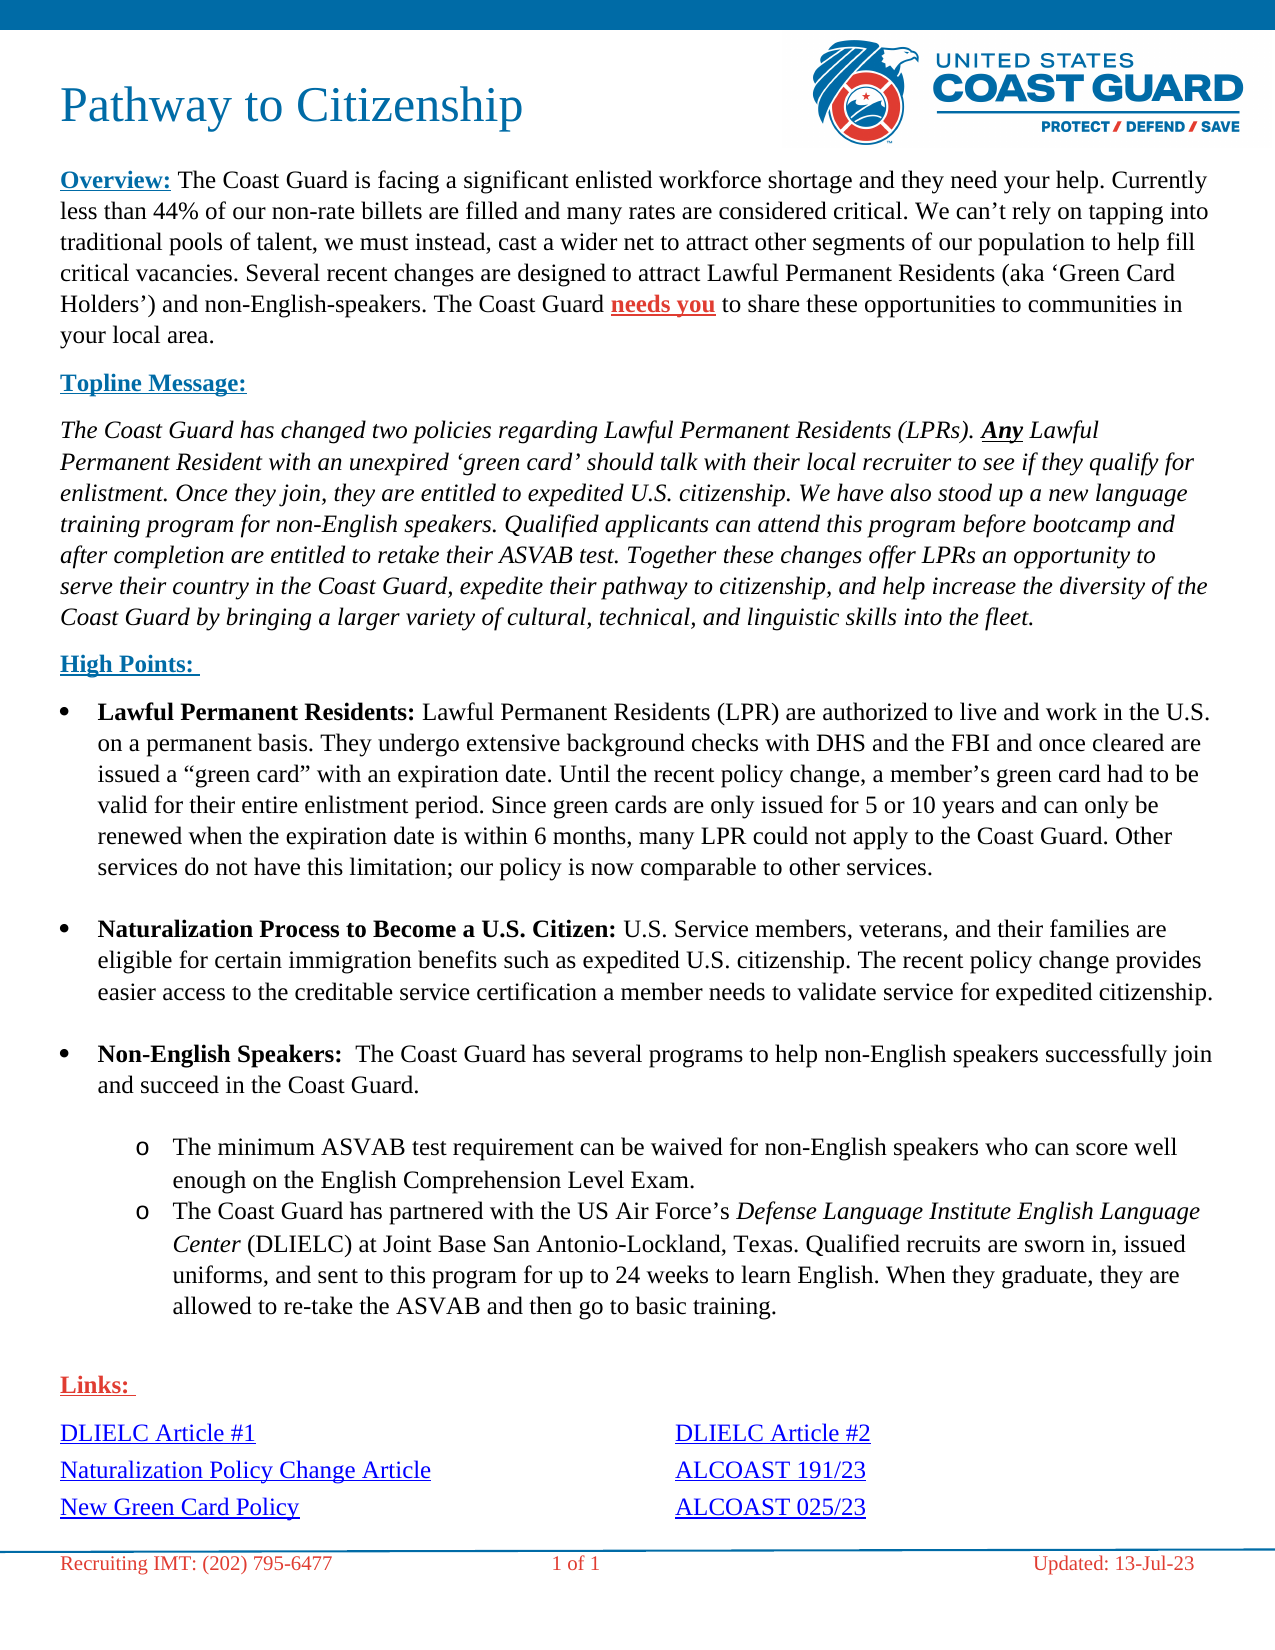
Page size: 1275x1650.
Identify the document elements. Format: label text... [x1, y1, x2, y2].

list Lawful Permanent Residents: Lawful Permanent Residents (LPR) are authorized to live and work in the U.S. on a permanent basis. They undergo extensive background checks with DHS and the FBI and once cleared are issued a “green card” with an expiration date. Until the recent policy change, a member’s green card had to be valid for their entire enlistment period. Since green cards are only issued for 5 or 10 years and can only be renewed when the expiration date is within 6 months, many LPR could not apply to the Coast Guard. Other services do not have this limitation; our policy is now comparable to other services. [60, 697, 1215, 881]
picture [781, 30, 1272, 148]
text DLIELC Article #2 [675, 1418, 1215, 1446]
text ALCOAST 191/23 [675, 1455, 1215, 1484]
list The minimum ASVAB test requirement can be waived for non-English speakers who can score well enough on the English Comprehension Level Exam. [135, 1132, 1215, 1194]
text ALCOAST 025/23 [675, 1492, 1215, 1521]
list Non-English Speakers: The Coast Guard has several programs to help non-English speakers successfully join and succeed in the Coast Guard. [60, 1039, 1215, 1098]
text Topline Message: [60, 368, 1215, 397]
text Overview: The Coast Guard is facing a significant enlisted workforce shortage and they need your help. Currently less than 44% of our non-rate billets are filled and many rates are considered critical. We can’t rely on tapping into traditional pools of talent, we must instead, cast a wider net to attract other segments of our population to help fill critical vacancies. Several recent changes are designed to attract Lawful Permanent Residents (aka ‘Green Card Holders’) and non-English-speakers. The Coast Guard needs you to share these opportunities to communities in your local area. [60, 165, 1215, 349]
text High Points: [60, 649, 1215, 678]
text New Green Card Policy [60, 1492, 600, 1521]
list The Coast Guard has partnered with the US Air Force’s Defense Language Institute English Language Center (DLIELC) at Joint Base San Antonio-Lockland, Texas. Qualified recruits are sworn in, issued uniforms, and sent to this program for up to 24 weeks to learn English. When they graduate, they are allowed to re-take the ASVAB and then go to basic training. [135, 1196, 1215, 1320]
text The Coast Guard has changed two policies regarding Lawful Permanent Residents (LPRs). Any Lawful Permanent Resident with an unexpired ‘green card’ should talk with their local recruiter to see if they qualify for enlistment. Once they join, they are entitled to expedited U.S. citizenship. We have also stood up a new language training program for non-English speakers. Qualified applicants can attend this program before bootcamp and after completion are entitled to retake their ASVAB test. Together these changes offer LPRs an opportunity to serve their country in the Coast Guard, expedite their pathway to citizenship, and help increase the diversity of the Coast Guard by bringing a larger variety of cultural, technical, and linguistic skills into the fleet. [60, 416, 1215, 631]
text Links: [60, 1370, 1215, 1399]
text Naturalization Policy Change Article [60, 1455, 600, 1484]
list Naturalization Process to Become a U.S. Citizen: U.S. Service members, veterans, and their families are eligible for certain immigration benefits such as expedited U.S. citizenship. The recent policy change provides easier access to the creditable service certification a member needs to validate service for expedited citizenship. [60, 914, 1215, 1005]
text DLIELC Article #1 [60, 1418, 600, 1446]
